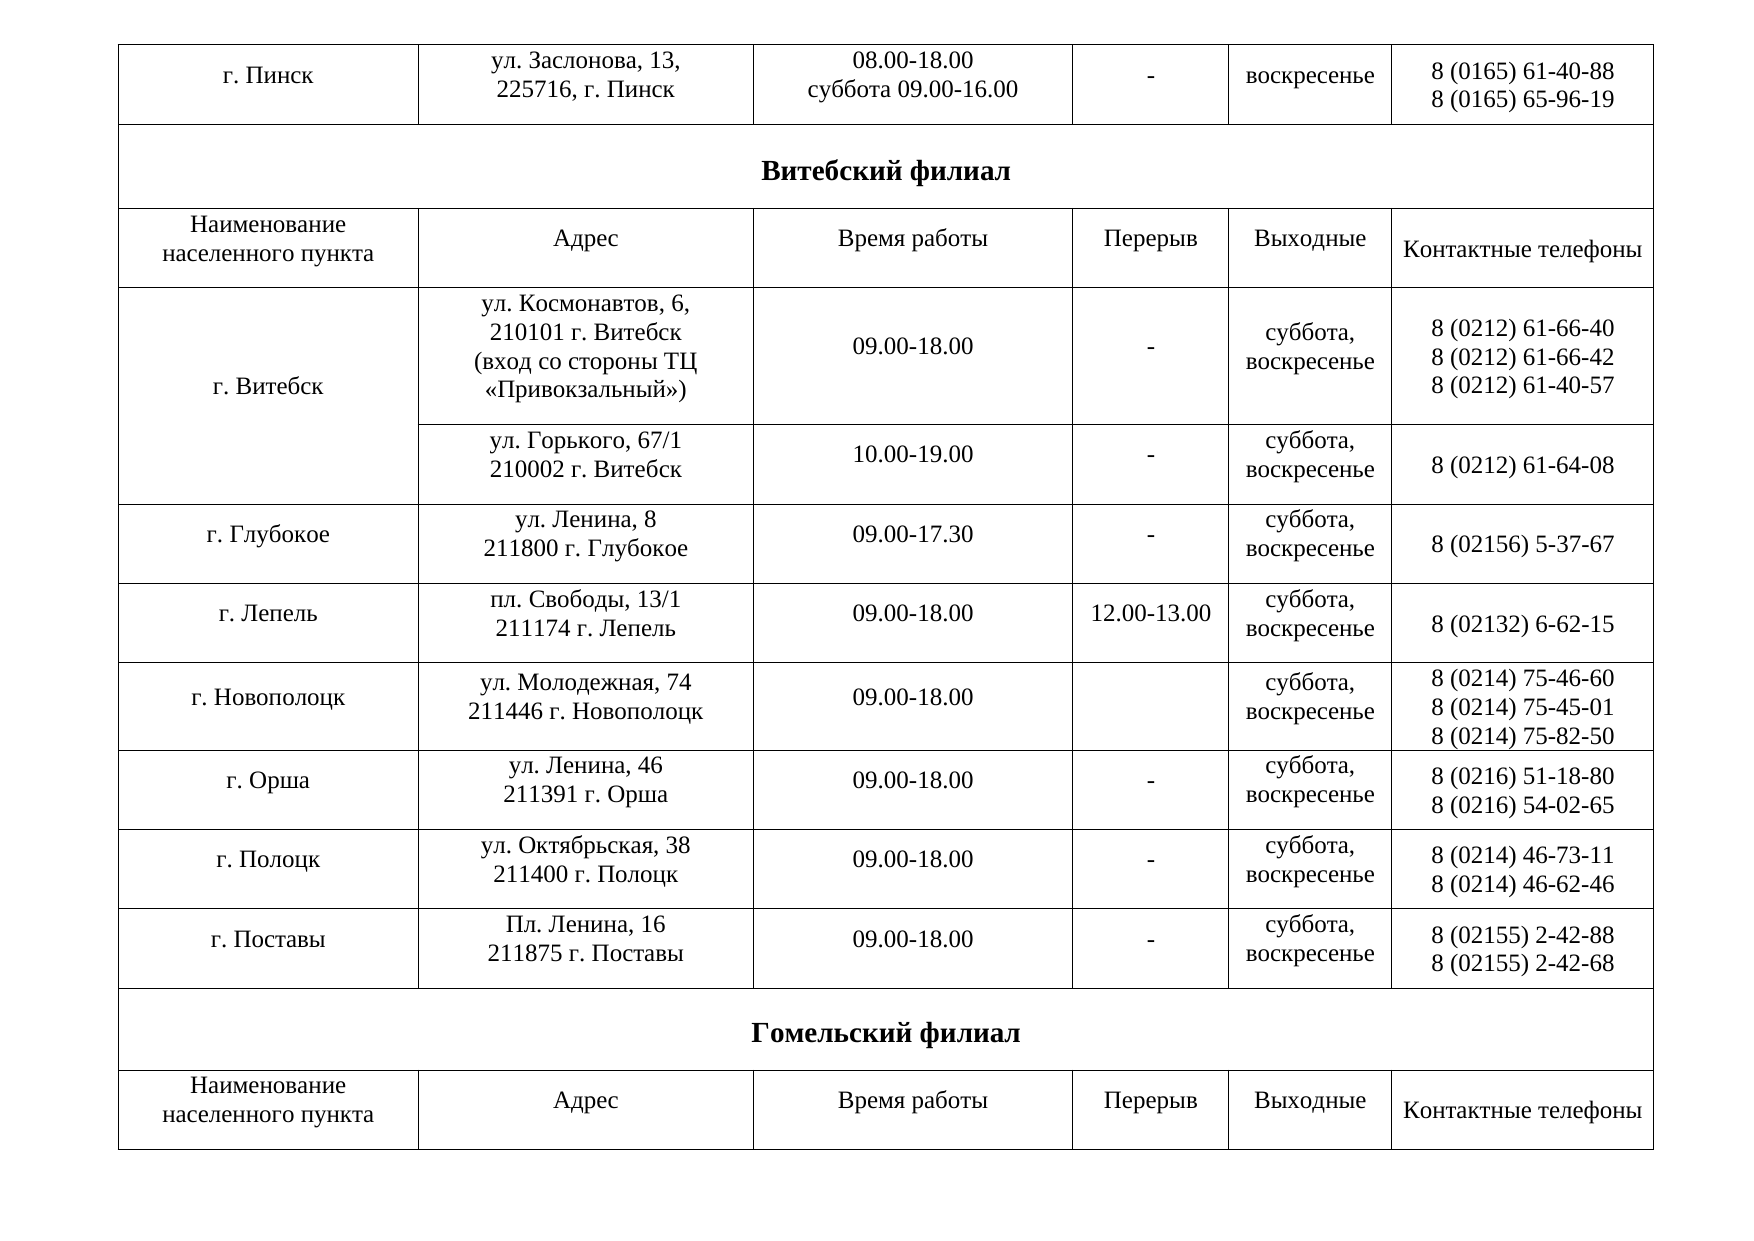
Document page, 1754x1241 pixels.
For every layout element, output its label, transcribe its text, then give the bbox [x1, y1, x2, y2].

table_cell 8 (02156) 5-37-67 [1392, 505, 1653, 583]
table_cell 8 (0214) 46-73-11 8 (0214) 46-62-46 [1392, 830, 1653, 908]
table_cell суббота, воскресенье [1229, 663, 1391, 749]
table_cell г. Витебск [119, 288, 418, 503]
table_cell 8 (0165) 61-40-88 8 (0165) 65-96-19 [1392, 45, 1653, 124]
table_cell - [1073, 45, 1228, 124]
table_cell Время работы [754, 209, 1072, 287]
table_cell суббота, воскресенье [1229, 584, 1391, 662]
table_cell - [1073, 425, 1228, 503]
table_cell - [1073, 909, 1228, 988]
table_cell ул. Октябрьская, 38 211400 г. Полоцк [419, 830, 753, 908]
table_cell ул. Горького, 67/1 210002 г. Витебск [419, 425, 753, 503]
table_cell суббота, воскресенье [1229, 505, 1391, 583]
table_cell 8 (0212) 61-66-40 8 (0212) 61-66-42 8 (0212) 61-40-57 [1392, 288, 1653, 424]
table_cell ул. Заслонова, 13, . Пинск [419, 45, 753, 124]
table_cell Перерыв [1073, 209, 1228, 287]
table_cell 8 (0216) 51-18-80 8 (0216) 54-02-65 [1392, 751, 1653, 829]
table_cell ул. Космонавтов, 6, 210101 г. Витебск (вход со стороны ТЦ «Привокзальный») [419, 288, 753, 424]
table_cell Время работы [754, 1071, 1072, 1149]
table_cell 09.00-18.00 [754, 288, 1072, 424]
table_cell ул. Молодежная, 74 211446 г. Новополоцк [419, 663, 753, 749]
table_cell 09.00-18.00 [754, 830, 1072, 908]
table_cell суббота, воскресенье [1229, 288, 1391, 424]
table_cell Перерыв [1073, 1071, 1228, 1149]
table_cell - [1073, 751, 1228, 829]
table_cell Гомельский филиал [119, 989, 1653, 1069]
table_cell суббота, воскресенье [1229, 751, 1391, 829]
table_cell суббота, воскресенье [1229, 425, 1391, 503]
table_cell 08.00-18.00 суббота 09.00-16.00 [754, 45, 1072, 124]
table_cell - [1073, 288, 1228, 424]
table_cell г. Орша [119, 751, 418, 829]
table_cell Выходные [1229, 209, 1391, 287]
table_cell 09.00-18.00 [754, 584, 1072, 662]
table_cell Контактные телефоны [1392, 1071, 1653, 1149]
table_cell Наименование населенного пункта [119, 209, 418, 287]
table_cell суббота, воскресенье [1229, 830, 1391, 908]
table_cell ул. Ленина, 46 211391 г. Орша [419, 751, 753, 829]
table_cell Выходные [1229, 1071, 1391, 1149]
table_cell Адрес [419, 1071, 753, 1149]
table_cell - [1073, 830, 1228, 908]
table_cell г. Лепель [119, 584, 418, 662]
table_cell Наименование населенного пункта [119, 1071, 418, 1149]
table_cell пл. Свободы, 13/1 211174 г. Лепель [419, 584, 753, 662]
table_cell г. Глубокое [119, 505, 418, 583]
table_cell 09.00-18.00 [754, 663, 1072, 749]
table_cell г. Пинск [119, 45, 418, 124]
table_cell г. Новополоцк [119, 663, 418, 749]
table_cell 09.00-18.00 [754, 751, 1072, 829]
table_cell Витебский филиал [119, 125, 1653, 208]
table_cell Контактные телефоны [1392, 209, 1653, 287]
table_cell Пл. Ленина, 16 211875 г. Поставы [419, 909, 753, 988]
table_cell г. Поставы [119, 909, 418, 988]
table_cell Адрес [419, 209, 753, 287]
table_cell 8 (0214) 75-46-60 8 (0214) 75-45-01 8 (0214) 75-82-50 [1392, 663, 1653, 749]
table_cell 8 (0212) 61-64-08 [1392, 425, 1653, 503]
table_cell г. Полоцк [119, 830, 418, 908]
table_cell 8 (02132) 6-62-15 [1392, 584, 1653, 662]
table_cell ул. Ленина, 8 211800 г. Глубокое [419, 505, 753, 583]
table_cell воскресенье [1229, 45, 1391, 124]
table_cell - [1073, 505, 1228, 583]
table_cell 8 (02155) 2-42-88 8 (02155) 2-42-68 [1392, 909, 1653, 988]
table_cell 12.00-13.00 [1073, 584, 1228, 662]
table_cell суббота, воскресенье [1229, 909, 1391, 988]
table_cell 09.00-17.30 [754, 505, 1072, 583]
table_cell 09.00-18.00 [754, 909, 1072, 988]
table_cell 10.00-19.00 [754, 425, 1072, 503]
table_cell [1073, 663, 1228, 749]
